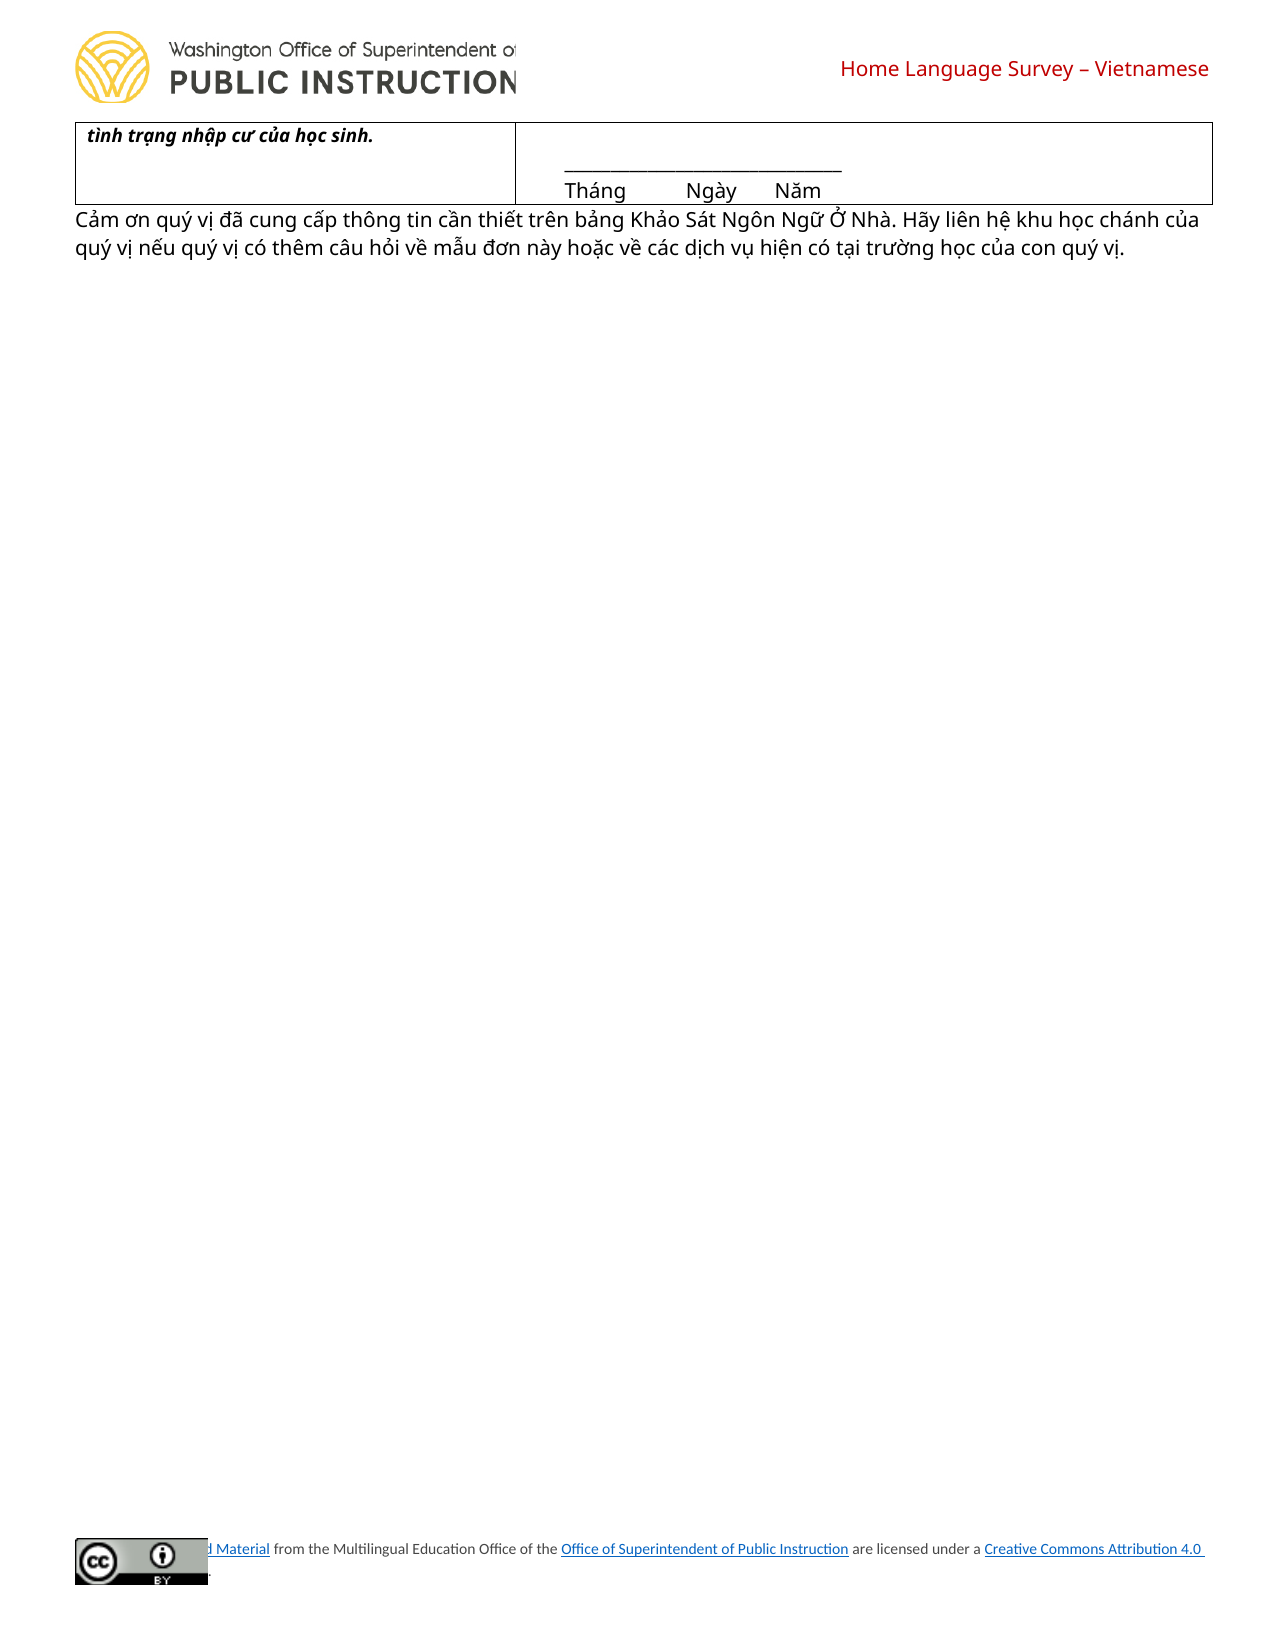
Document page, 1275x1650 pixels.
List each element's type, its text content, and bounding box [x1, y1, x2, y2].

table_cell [516, 123, 1212, 204]
text Cảm ơn quý vị đã cung cấp thông tin cần thiết trên bảng Khảo Sát Ngôn Ngữ Ở Nhà. Hãy liên hệ khu học chánh của quý vị nếu quý vị có thêm câu hỏi về mẫu đơn này hoặc về các dịch vụ hiện có tại trường học của con quý vị. [75, 205, 1209, 262]
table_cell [76, 123, 515, 204]
picture [75, 1538, 208, 1585]
picture [75, 31, 516, 103]
